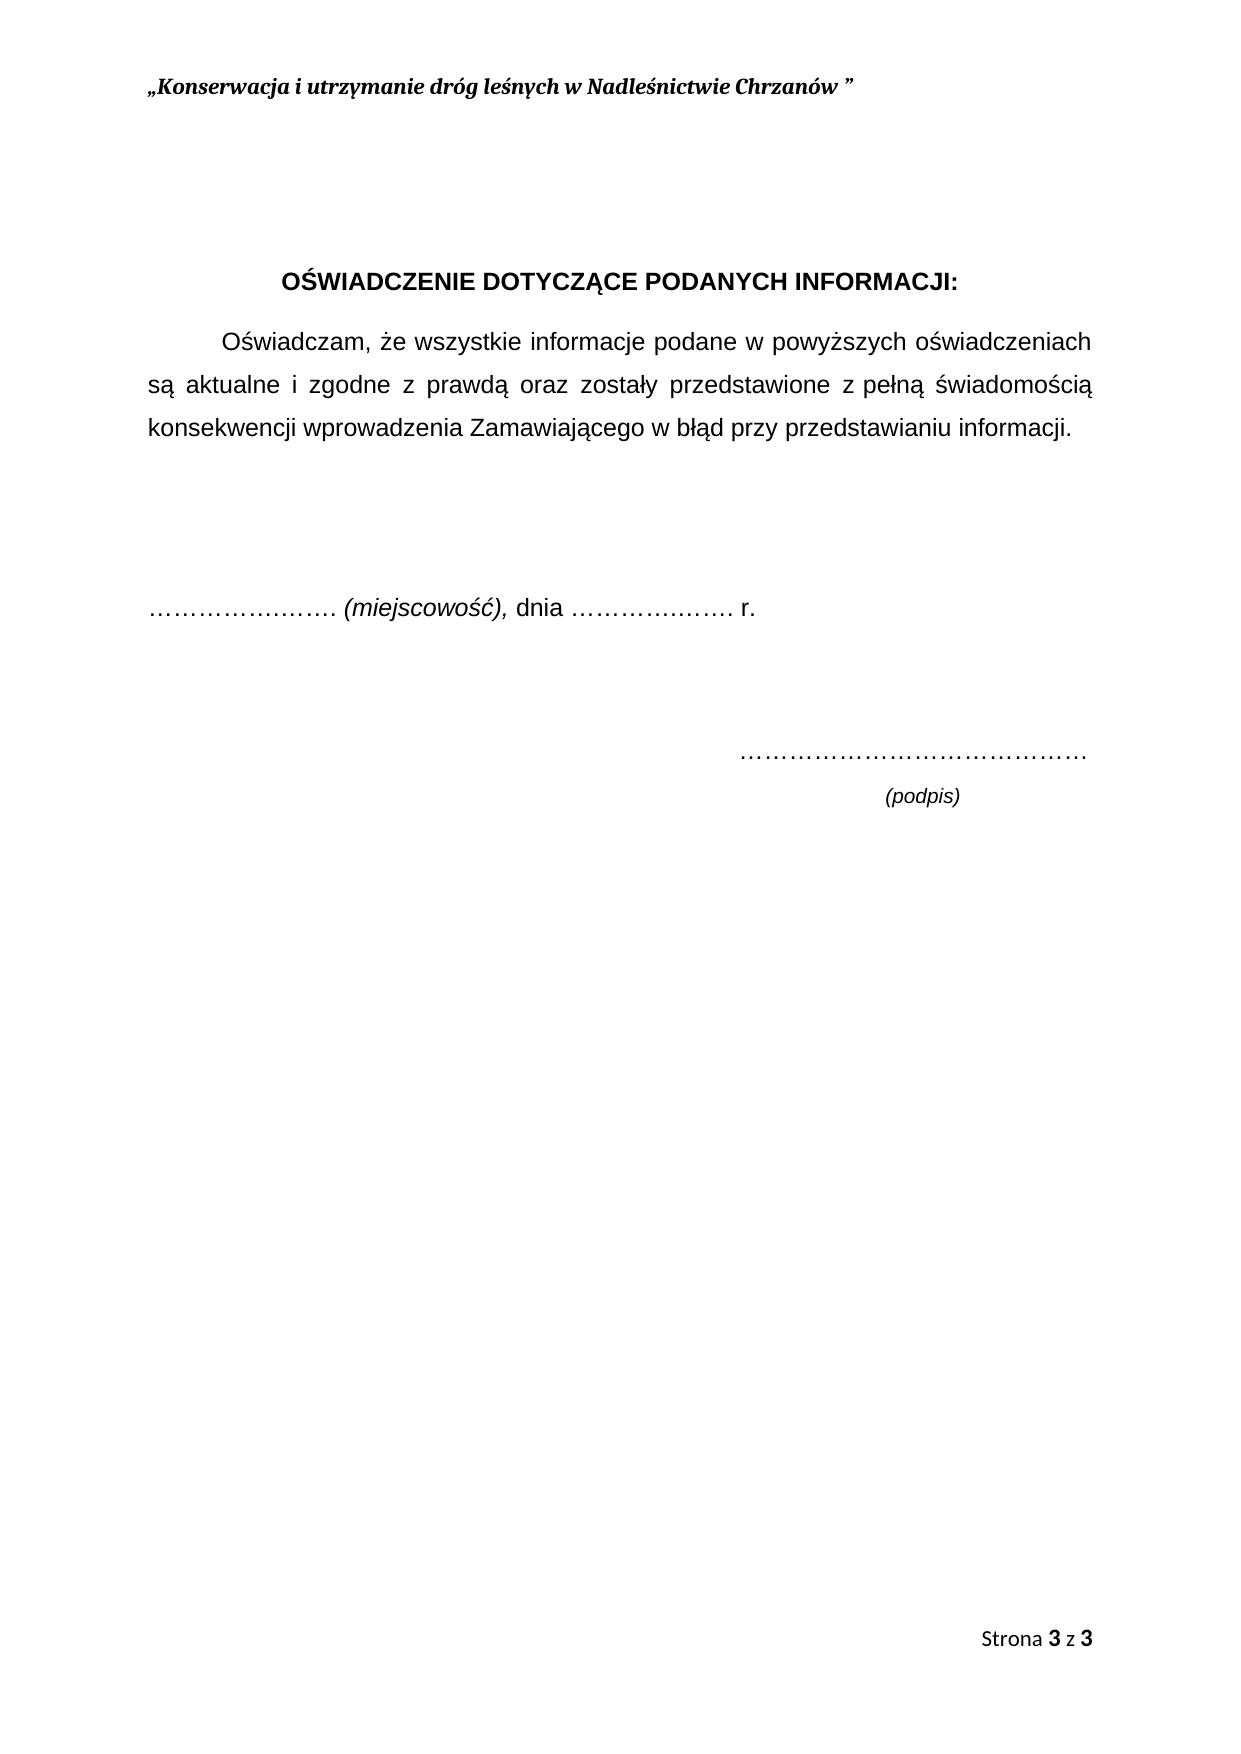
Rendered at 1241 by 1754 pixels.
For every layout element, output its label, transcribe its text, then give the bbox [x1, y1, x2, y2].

text (podpis) [738, 783, 1093, 807]
text …………………………………… [738, 736, 1093, 764]
text Oświadczam, że wszystkie informacje podane w powyższych oświadczeniach są aktualne i zgodne z prawdą oraz zostały przedstawione z pełną świadomością konsekwencji wprowadzenia Zamawiającego w błąd przy przedstawianiu informacji. [148, 327, 1093, 442]
text OŚWIADCZENIE DOTYCZĄCE PODANYCH INFORMACJI: [148, 267, 1093, 296]
text …………….……. (miejscowość), dnia ………….……. r. [148, 593, 1093, 621]
